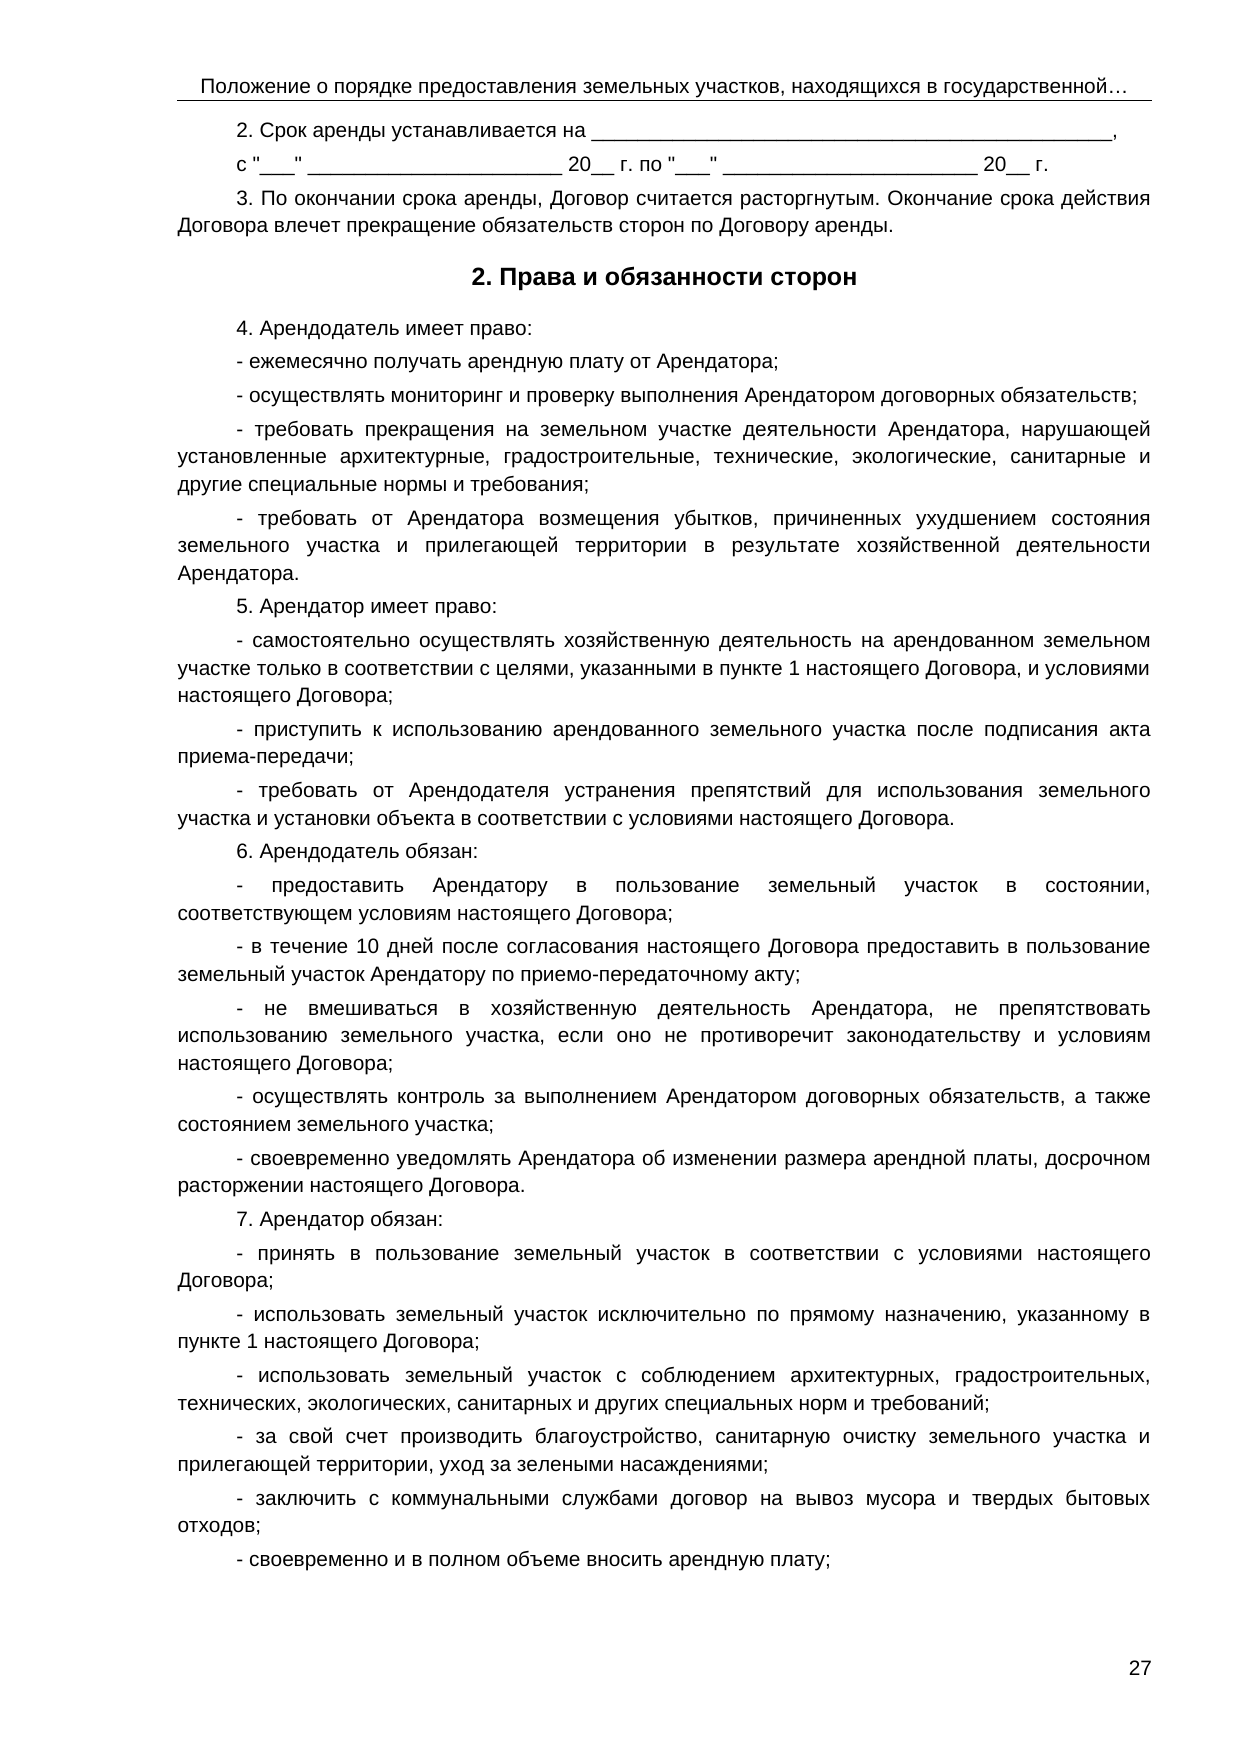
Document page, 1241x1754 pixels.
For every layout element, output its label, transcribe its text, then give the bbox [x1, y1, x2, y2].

text - требовать от Арендатора возмещения убытков, причиненных ухудшением состояния земельного участка и прилегающей территории в результате хозяйственной деятельности Арендатора. [177, 505, 1152, 584]
text с "___" ______________________ 20__ г. по "___" ______________________ 20__ г. [177, 152, 1152, 176]
text - осуществлять мониторинг и проверку выполнения Арендатором договорных обязательств; [177, 383, 1152, 407]
text 5. Арендатор имеет право: [177, 594, 1152, 618]
text - требовать от Арендодателя устранения препятствий для использования земельного участка и установки объекта в соответствии с условиями настоящего Договора. [177, 778, 1152, 829]
text 7. Арендатор обязан: [177, 1207, 1152, 1231]
text - своевременно уведомлять Арендатора об изменении размера арендной платы, досрочном расторжении настоящего Договора. [177, 1145, 1152, 1197]
text - использовать земельный участок исключительно по прямому назначению, указанному в пункте 1 настоящего Договора; [177, 1302, 1152, 1353]
text - не вмешиваться в хозяйственную деятельность Арендатора, не препятствовать использованию земельного участка, если оно не противоречит законодательству и условиям настоящего Договора; [177, 995, 1152, 1074]
text - своевременно и в полном объеме вносить арендную плату; [177, 1547, 1152, 1571]
text 4. Арендодатель имеет право: [177, 315, 1152, 339]
text - самостоятельно осуществлять хозяйственную деятельность на арендованном земельном участке только в соответствии с целями, указанными в пункте 1 настоящего Договора, и условиями настоящего Договора; [177, 628, 1152, 707]
text - за свой счет производить благоустройство, санитарную очистку земельного участка и прилегающей территории, уход за зелеными насаждениями; [177, 1424, 1152, 1476]
text - предоставить Арендатору в пользование земельный участок в состоянии, соответствующем условиям настоящего Договора; [177, 873, 1152, 924]
text 2. Срок аренды устанавливается на _____________________________________________, [177, 118, 1152, 142]
text - осуществлять контроль за выполнением Арендатором договорных обязательств, а также состоянием земельного участка; [177, 1084, 1152, 1136]
text - принять в пользование земельный участок в соответствии с условиями настоящего Договора; [177, 1240, 1152, 1292]
text - заключить с коммунальными службами договор на вывоз мусора и твердых бытовых отходов; [177, 1485, 1152, 1537]
text - требовать прекращения на земельном участке деятельности Арендатора, нарушающей установленные архитектурные, градостроительные, технические, экологические, санитарные и другие специальные нормы и требования; [177, 417, 1152, 496]
text 2. Права и обязанности сторон [295, 261, 1033, 290]
text - приступить к использованию арендованного земельного участка после подписания акта приема-передачи; [177, 717, 1152, 768]
text - в течение 10 дней после согласования настоящего Договора предоставить в пользование земельный участок Арендатору по приемо-передаточному акту; [177, 934, 1152, 986]
text 6. Арендодатель обязан: [177, 839, 1152, 863]
text - использовать земельный участок с соблюдением архитектурных, градостроительных, технических, экологических, санитарных и других специальных норм и требований; [177, 1363, 1152, 1414]
text - ежемесячно получать арендную плату от Арендатора; [177, 349, 1152, 373]
text 3. По окончании срока аренды, Договор считается расторгнутым. Окончание срока действия Договора влечет прекращение обязательств сторон по Договору аренды. [177, 186, 1152, 237]
